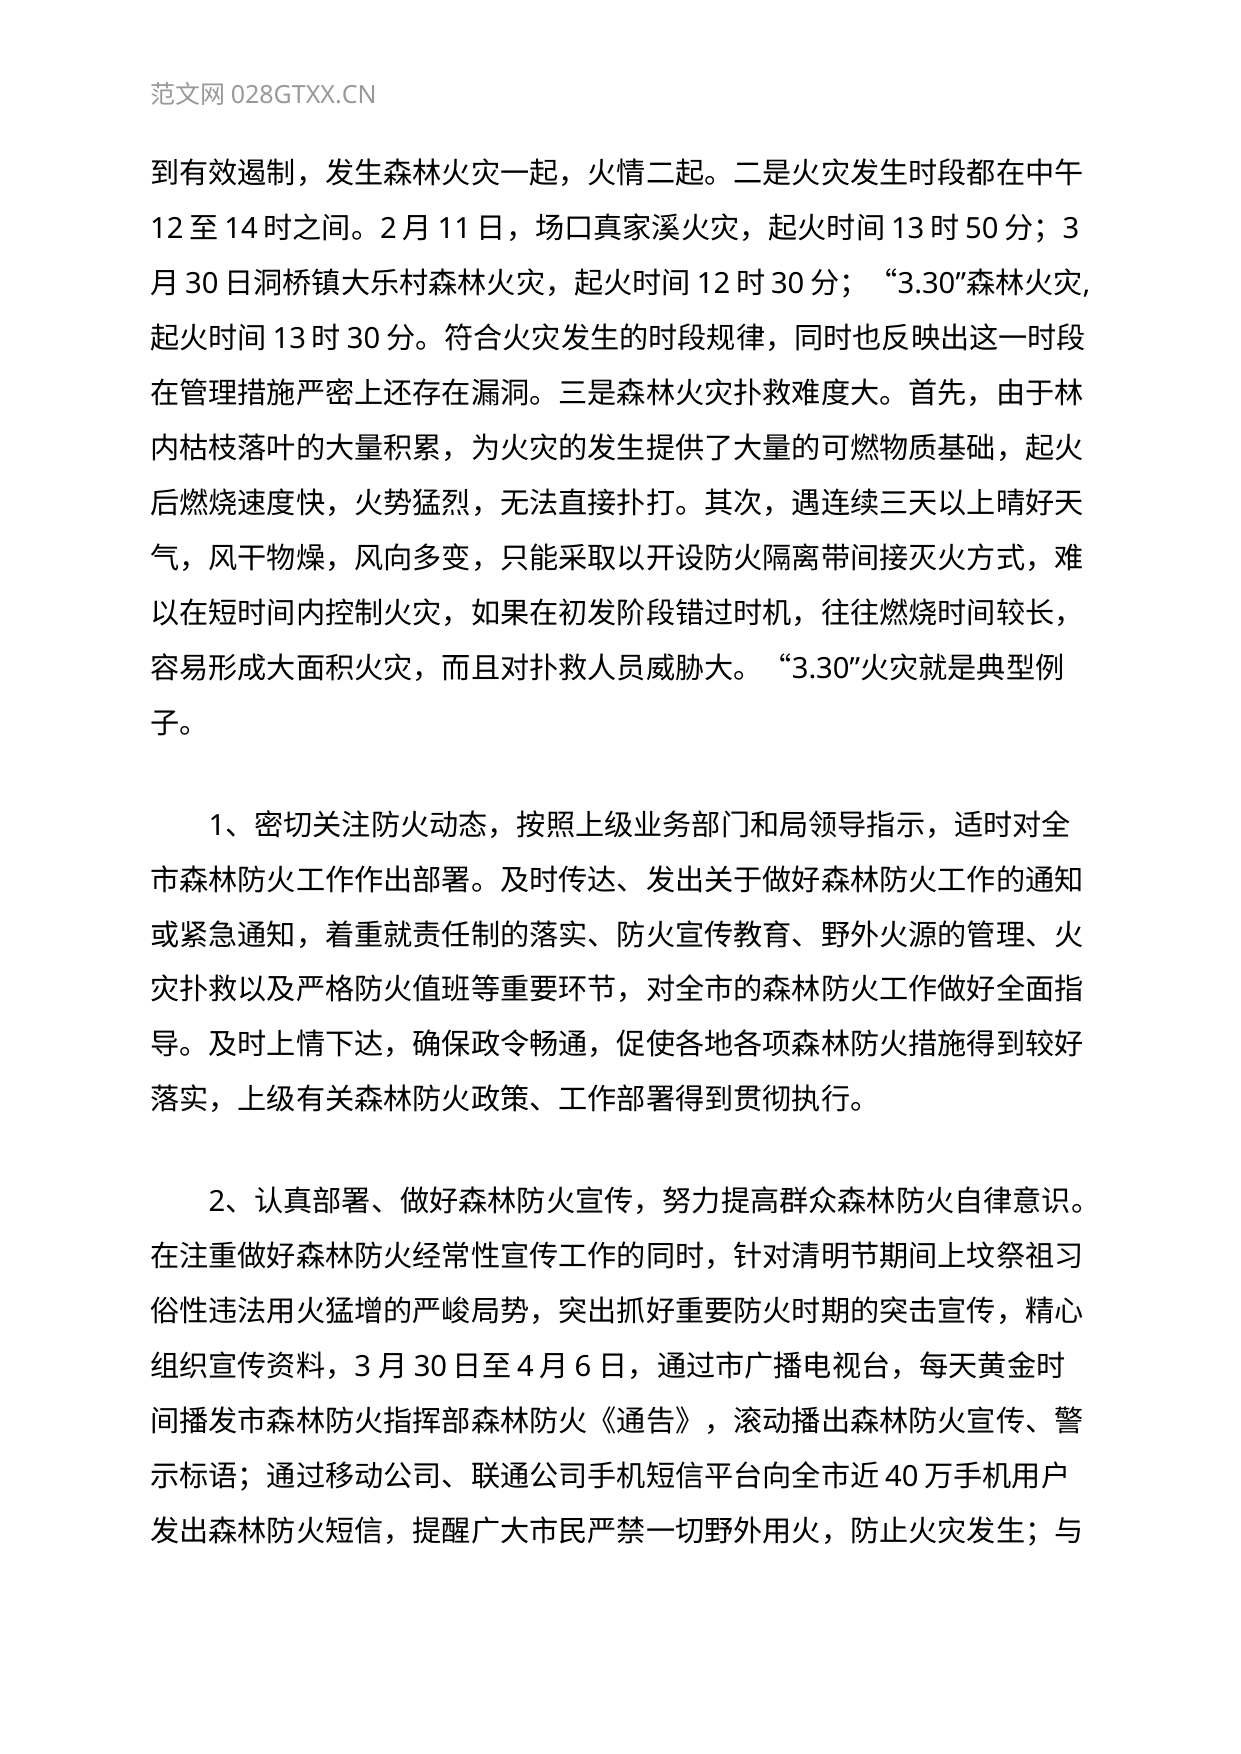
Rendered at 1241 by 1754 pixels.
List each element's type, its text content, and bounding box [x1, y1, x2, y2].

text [150, 150, 1090, 742]
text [150, 1177, 1090, 1549]
text 1、密切关注防火动态，按照上级业务部门和局领导指示，适时对全市森林防火工作作出部署。及时传达、发出关于做好森林防火工作的通知或紧急通知，着重就责任制的落实、防火宣传教育、野外火源的管理、火灾扑救以及严格防火值班等重要环节，对全市的森林防火工作做好全面指导。及时上情下达，确保政令畅通，促使各地各项森林防火措施得到较好落实，上级有关森林防火政策、工作部署得到贯彻执行。 [150, 801, 1090, 1118]
